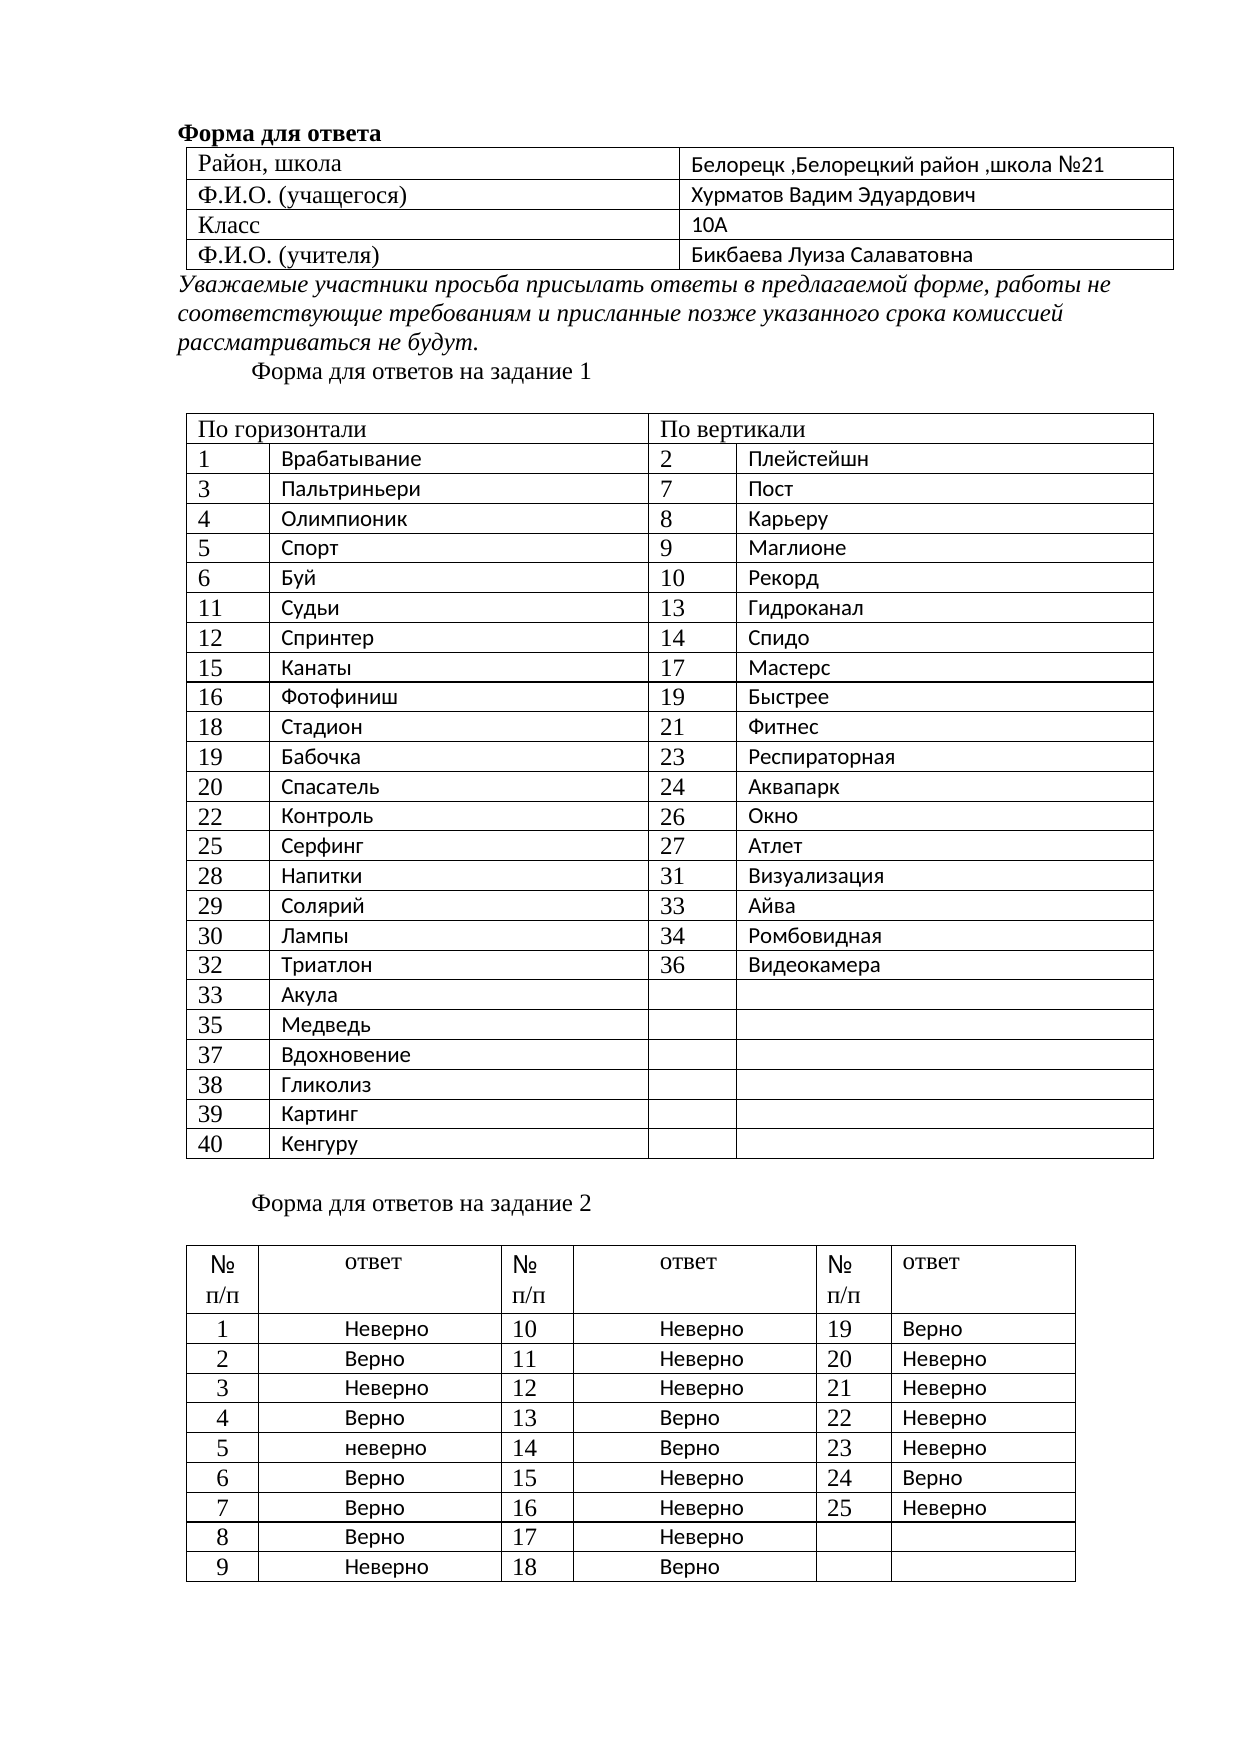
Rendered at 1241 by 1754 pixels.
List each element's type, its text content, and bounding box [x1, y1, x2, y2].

table_cell Карьеру [737, 504, 1153, 532]
table_cell [737, 1040, 1153, 1069]
table_header № п/п [502, 1246, 573, 1313]
table_cell Верно [259, 1403, 501, 1432]
table_cell 6 [187, 563, 269, 592]
table_cell 17 [649, 653, 736, 681]
table_cell Пальтриньери [270, 474, 648, 503]
table_cell [737, 1129, 1153, 1158]
table_header № п/п [187, 1246, 258, 1313]
table_cell 3 [187, 1374, 258, 1402]
table_cell Пост [737, 474, 1153, 503]
table_cell Неверно [574, 1463, 816, 1492]
table_cell 18 [187, 712, 269, 741]
table_cell Рекорд [737, 563, 1153, 592]
table_cell 25 [187, 831, 269, 860]
table_cell Ромбовидная [737, 921, 1153, 949]
table_cell 9 [187, 1552, 258, 1581]
table_cell Солярий [270, 891, 648, 920]
table_cell Неверно [259, 1374, 501, 1402]
table_cell 11 [502, 1344, 573, 1372]
table_cell 5 [187, 534, 269, 562]
table_cell 33 [649, 891, 736, 920]
table_cell Олимпионик [270, 504, 648, 532]
table_cell 20 [817, 1344, 891, 1372]
table_cell 30 [187, 921, 269, 949]
table_cell Верно [574, 1552, 816, 1581]
table_cell Картинг [270, 1100, 648, 1128]
table_cell 23 [817, 1433, 891, 1462]
table_cell 29 [187, 891, 269, 920]
table_cell [817, 1523, 891, 1551]
table_cell 37 [187, 1040, 269, 1069]
table_cell Видеокамера [737, 951, 1153, 979]
table_cell 4 [187, 504, 269, 532]
table_cell Хурматов Вадим Эдуардович [680, 180, 1173, 209]
table_cell 9 [649, 534, 736, 562]
table_cell Неверно [892, 1344, 1075, 1372]
table_cell 15 [502, 1463, 573, 1492]
table_cell [649, 1040, 736, 1069]
table_cell Гликолиз [270, 1070, 648, 1098]
table_cell 36 [649, 951, 736, 979]
table_cell Неверно [574, 1374, 816, 1402]
table_cell Бикбаева Луиза Салаватовна [680, 240, 1173, 268]
table_cell Бабочка [270, 742, 648, 771]
table_cell Неверно [892, 1374, 1075, 1402]
table_cell Верно [892, 1314, 1075, 1343]
table_cell Неверно [574, 1344, 816, 1372]
table_cell Медведь [270, 1010, 648, 1039]
table_cell 23 [649, 742, 736, 771]
table_header Район, школа [187, 148, 679, 179]
table_cell Верно [574, 1403, 816, 1432]
table_cell Канаты [270, 653, 648, 681]
table_cell 1 [187, 444, 269, 473]
table_cell Неверно [892, 1433, 1075, 1462]
table_cell Плейстейшн [737, 444, 1153, 473]
table_cell Быстрее [737, 683, 1153, 711]
table_cell [649, 1100, 736, 1128]
table_cell 7 [649, 474, 736, 503]
text Уважаемые участники просьба присылать ответы в предлагаемой форме, работы не соответствующие требованиям и присланные позже указанного срока комиссией рассматриваться не будут. [177, 269, 1152, 356]
table_header ответ [892, 1246, 1075, 1313]
table_cell Серфинг [270, 831, 648, 860]
table_cell [649, 1070, 736, 1098]
table_cell Маглионе [737, 534, 1153, 562]
table_cell 14 [502, 1433, 573, 1462]
table_cell Верно [574, 1433, 816, 1462]
table_cell 12 [187, 623, 269, 652]
table_cell Спасатель [270, 772, 648, 801]
table_cell Верно [259, 1463, 501, 1492]
table_cell Спидо [737, 623, 1153, 652]
table_cell Респираторная [737, 742, 1153, 771]
text Форма для ответов на задание 2 [177, 1188, 1152, 1217]
table_cell Неверно [259, 1314, 501, 1343]
table_cell Окно [737, 802, 1153, 830]
table_cell Неверно [574, 1314, 816, 1343]
table_cell 17 [502, 1523, 573, 1551]
table_cell 4 [187, 1403, 258, 1432]
table_cell [892, 1552, 1075, 1581]
table_cell Лампы [270, 921, 648, 949]
table_cell 12 [502, 1374, 573, 1402]
table_cell [649, 1129, 736, 1158]
table_cell 8 [187, 1523, 258, 1551]
table_header ответ [574, 1246, 816, 1313]
table_cell 5 [187, 1433, 258, 1462]
table_cell [737, 980, 1153, 1009]
table_cell 33 [187, 980, 269, 1009]
table_cell Акула [270, 980, 648, 1009]
table_cell 7 [187, 1493, 258, 1521]
table_cell Фитнес [737, 712, 1153, 741]
table_cell [737, 1010, 1153, 1039]
table_cell Неверно [892, 1403, 1075, 1432]
table_cell [649, 1010, 736, 1039]
table_cell [817, 1552, 891, 1581]
table_cell 10А [680, 210, 1173, 239]
table_cell 19 [649, 683, 736, 711]
table_cell 38 [187, 1070, 269, 1098]
table_cell 39 [187, 1100, 269, 1128]
table_cell Верно [259, 1523, 501, 1551]
table_cell Контроль [270, 802, 648, 830]
table_cell 20 [187, 772, 269, 801]
table_cell Судьи [270, 593, 648, 622]
table_cell Неверно [574, 1493, 816, 1521]
table_cell Верно [259, 1493, 501, 1521]
table_cell 2 [649, 444, 736, 473]
table_cell Айва [737, 891, 1153, 920]
table_cell [892, 1523, 1075, 1551]
table_cell Верно [259, 1344, 501, 1372]
table_cell Спорт [270, 534, 648, 562]
table_cell 11 [187, 593, 269, 622]
table_header Белорецк ,Белорецкий район ,школа №21 [680, 148, 1173, 179]
table_cell 24 [817, 1463, 891, 1492]
table_cell 35 [187, 1010, 269, 1039]
table_cell 16 [187, 683, 269, 711]
text Форма для ответа [177, 118, 1152, 147]
table_cell 15 [187, 653, 269, 681]
table_cell 8 [649, 504, 736, 532]
table_cell Визуализация [737, 861, 1153, 890]
table_cell Аквапарк [737, 772, 1153, 801]
table_cell 22 [187, 802, 269, 830]
table_cell 32 [187, 951, 269, 979]
table_cell [737, 1100, 1153, 1128]
table_cell Кенгуру [270, 1129, 648, 1158]
table_cell Стадион [270, 712, 648, 741]
text Форма для ответов на задание 1 [177, 356, 1152, 384]
table_cell 26 [649, 802, 736, 830]
table_cell 22 [817, 1403, 891, 1432]
table_header ответ [259, 1246, 501, 1313]
table_cell 13 [502, 1403, 573, 1432]
table_cell 3 [187, 474, 269, 503]
table_cell 19 [187, 742, 269, 771]
table_cell 31 [649, 861, 736, 890]
table_header По вертикали [649, 414, 1153, 443]
table_cell Спринтер [270, 623, 648, 652]
table_cell 27 [649, 831, 736, 860]
table_cell Гидроканал [737, 593, 1153, 622]
table_cell 21 [817, 1374, 891, 1402]
table_cell [737, 1070, 1153, 1098]
table_cell Неверно [892, 1493, 1075, 1521]
table_cell Ф.И.О. (учителя) [187, 240, 679, 268]
table_cell 13 [649, 593, 736, 622]
table_cell 2 [187, 1344, 258, 1372]
table_cell 14 [649, 623, 736, 652]
table_cell Буй [270, 563, 648, 592]
table_cell 10 [502, 1314, 573, 1343]
table_cell 25 [817, 1493, 891, 1521]
table_cell неверно [259, 1433, 501, 1462]
table_cell 24 [649, 772, 736, 801]
table_cell Верно [892, 1463, 1075, 1492]
table_cell Фотофиниш [270, 683, 648, 711]
table_cell [649, 980, 736, 1009]
table_cell Неверно [574, 1523, 816, 1551]
table_cell Атлет [737, 831, 1153, 860]
table_cell Ф.И.О. (учащегося) [187, 180, 679, 209]
table_cell Вдохновение [270, 1040, 648, 1069]
table_cell 16 [502, 1493, 573, 1521]
table_cell Триатлон [270, 951, 648, 979]
table_cell 21 [649, 712, 736, 741]
table_header По горизонтали [187, 414, 648, 443]
table_cell 1 [187, 1314, 258, 1343]
table_cell Врабатывание [270, 444, 648, 473]
table_header № п/п [817, 1246, 891, 1313]
table_cell Неверно [259, 1552, 501, 1581]
table_cell 34 [649, 921, 736, 949]
table_cell 40 [187, 1129, 269, 1158]
table_cell Мастерс [737, 653, 1153, 681]
table_cell 18 [502, 1552, 573, 1581]
table_cell Класс [187, 210, 679, 239]
table_cell 28 [187, 861, 269, 890]
table_cell Напитки [270, 861, 648, 890]
table_cell 6 [187, 1463, 258, 1492]
table_cell 10 [649, 563, 736, 592]
table_cell 19 [817, 1314, 891, 1343]
